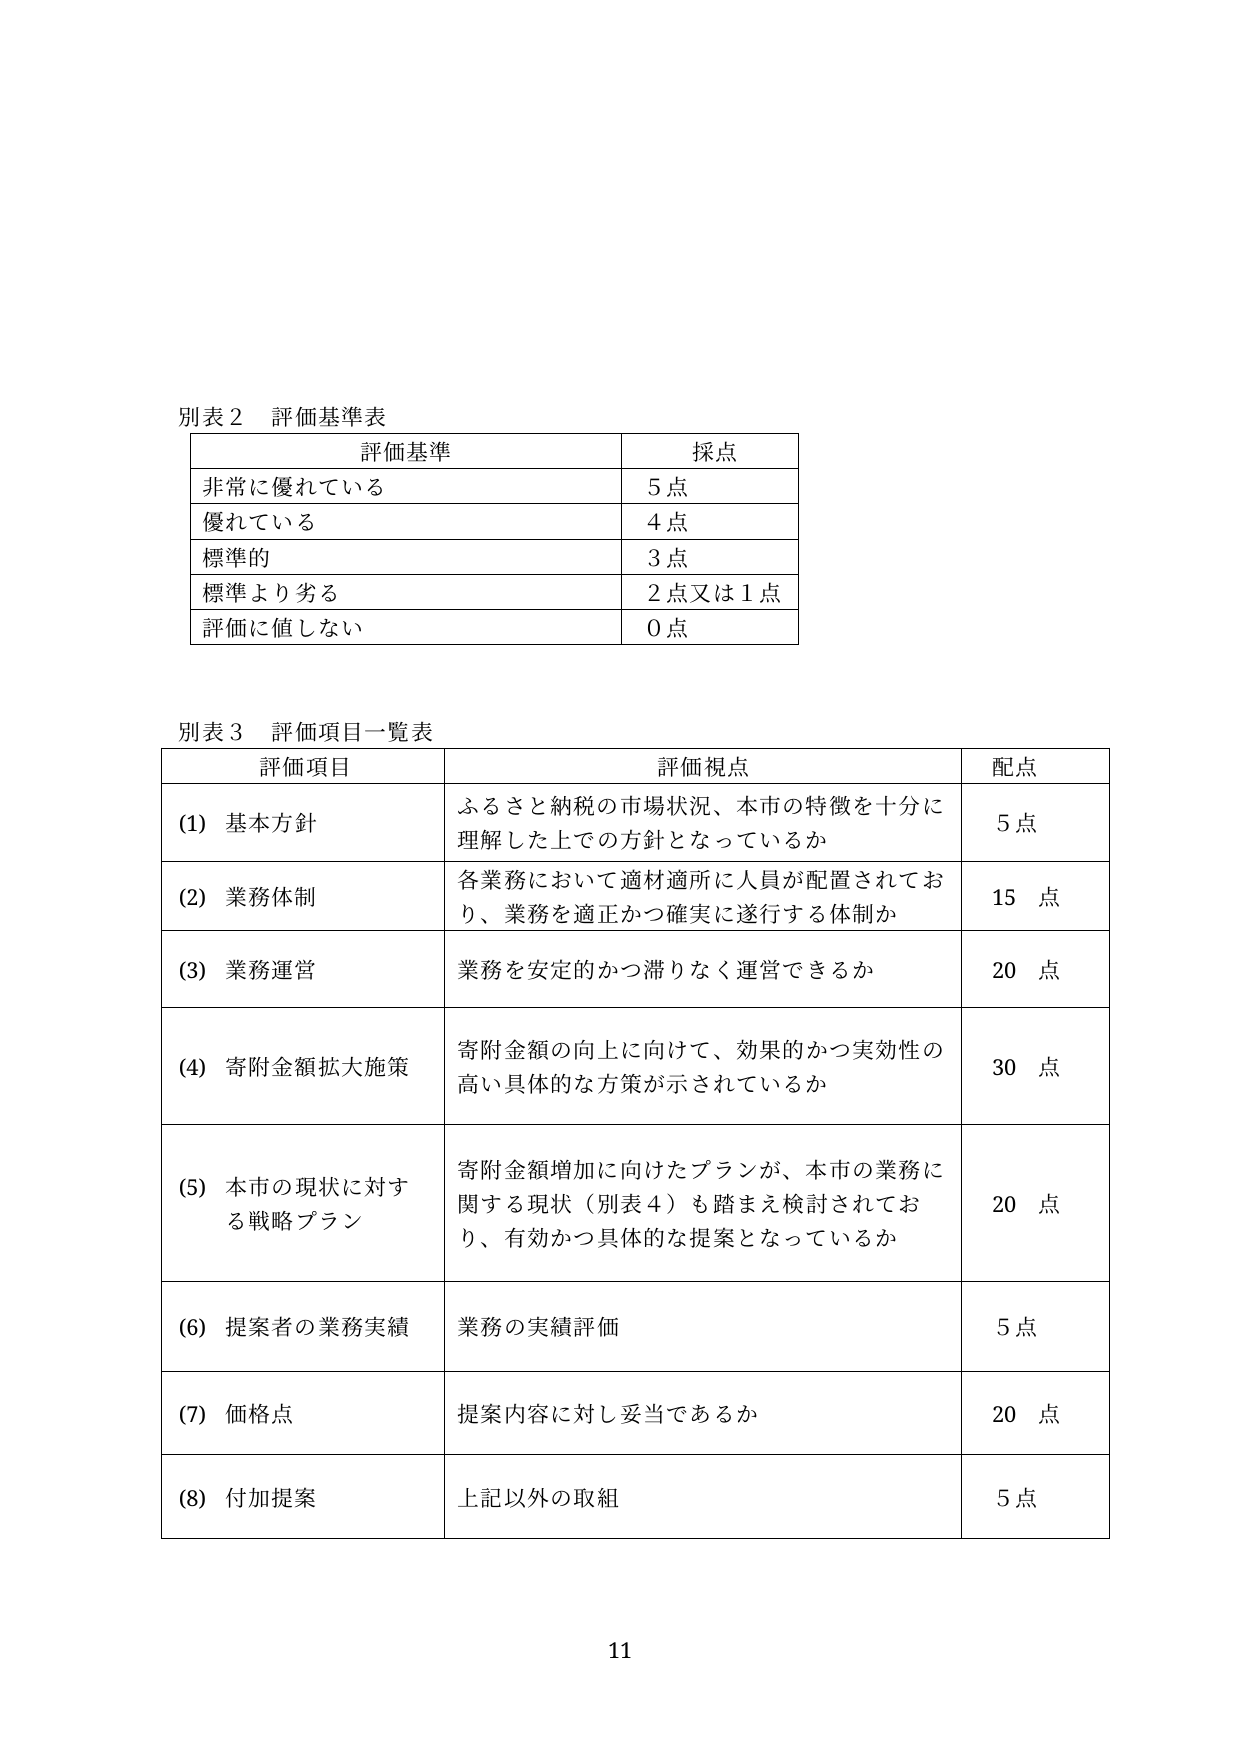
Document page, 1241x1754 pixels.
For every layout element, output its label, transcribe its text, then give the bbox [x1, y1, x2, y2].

table_cell 業務の実績評価 [445, 1282, 961, 1371]
table_cell (1) 基本方針 [162, 784, 444, 861]
table_cell 20点 [962, 1125, 1109, 1281]
table_cell 20点 [962, 1372, 1109, 1454]
table_cell 寄附金額の向上に向けて、効果的かつ実効性の高い具体的な方策が示されているか [445, 1008, 961, 1124]
table_cell 寄附金額増加に向けたプランが、本市の業務に関する現状（別表４）も踏まえ検討されており、有効かつ具体的な提案となっているか [445, 1125, 961, 1281]
text 別表３ 評価項目一覧表 [179, 713, 1061, 748]
table_cell 優れている [191, 504, 621, 538]
table_cell ０点 [622, 610, 798, 644]
table_cell (4) 寄附金額拡大施策 [162, 1008, 444, 1124]
table_header 評価視点 [445, 749, 961, 783]
table_cell ３点 [622, 540, 798, 574]
table_cell 20点 [962, 931, 1109, 1007]
table_cell (7) 価格点 [162, 1372, 444, 1454]
table_cell ５点 [962, 1455, 1109, 1538]
table_cell 標準より劣る [191, 575, 621, 609]
table_cell (6) 提案者の業務実績 [162, 1282, 444, 1371]
table_cell 30点 [962, 1008, 1109, 1124]
table_cell (2) 業務体制 [162, 862, 444, 930]
table_header 採点 [622, 434, 798, 468]
table_header 評価基準 [191, 434, 621, 468]
table_cell (3) 業務運営 [162, 931, 444, 1007]
table_cell ２点又は１点 [622, 575, 798, 609]
table_cell ５点 [622, 469, 798, 503]
table_cell 各業務において適材適所に人員が配置されており、業務を適正かつ確実に遂行する体制か [445, 862, 961, 930]
table_header 評価項目 [162, 749, 444, 783]
table_cell (5) 本市の現状に対する戦略プラン [162, 1125, 444, 1281]
table_cell 上記以外の取組 [445, 1455, 961, 1538]
table_cell (8) 付加提案 [162, 1455, 444, 1538]
table_cell 15点 [962, 862, 1109, 930]
table_cell 提案内容に対し妥当であるか [445, 1372, 961, 1454]
table_cell 非常に優れている [191, 469, 621, 503]
table_cell ５点 [962, 784, 1109, 861]
table_cell ４点 [622, 504, 798, 538]
text 別表２ 評価基準表 [179, 399, 1061, 433]
table_cell 評価に値しない [191, 610, 621, 644]
table_header 配点 [962, 749, 1109, 783]
table_cell ふるさと納税の市場状況、本市の特徴を十分に理解した上での方針となっているか [445, 784, 961, 861]
table_cell 業務を安定的かつ滞りなく運営できるか [445, 931, 961, 1007]
table_cell ５点 [962, 1282, 1109, 1371]
table_cell 標準的 [191, 540, 621, 574]
